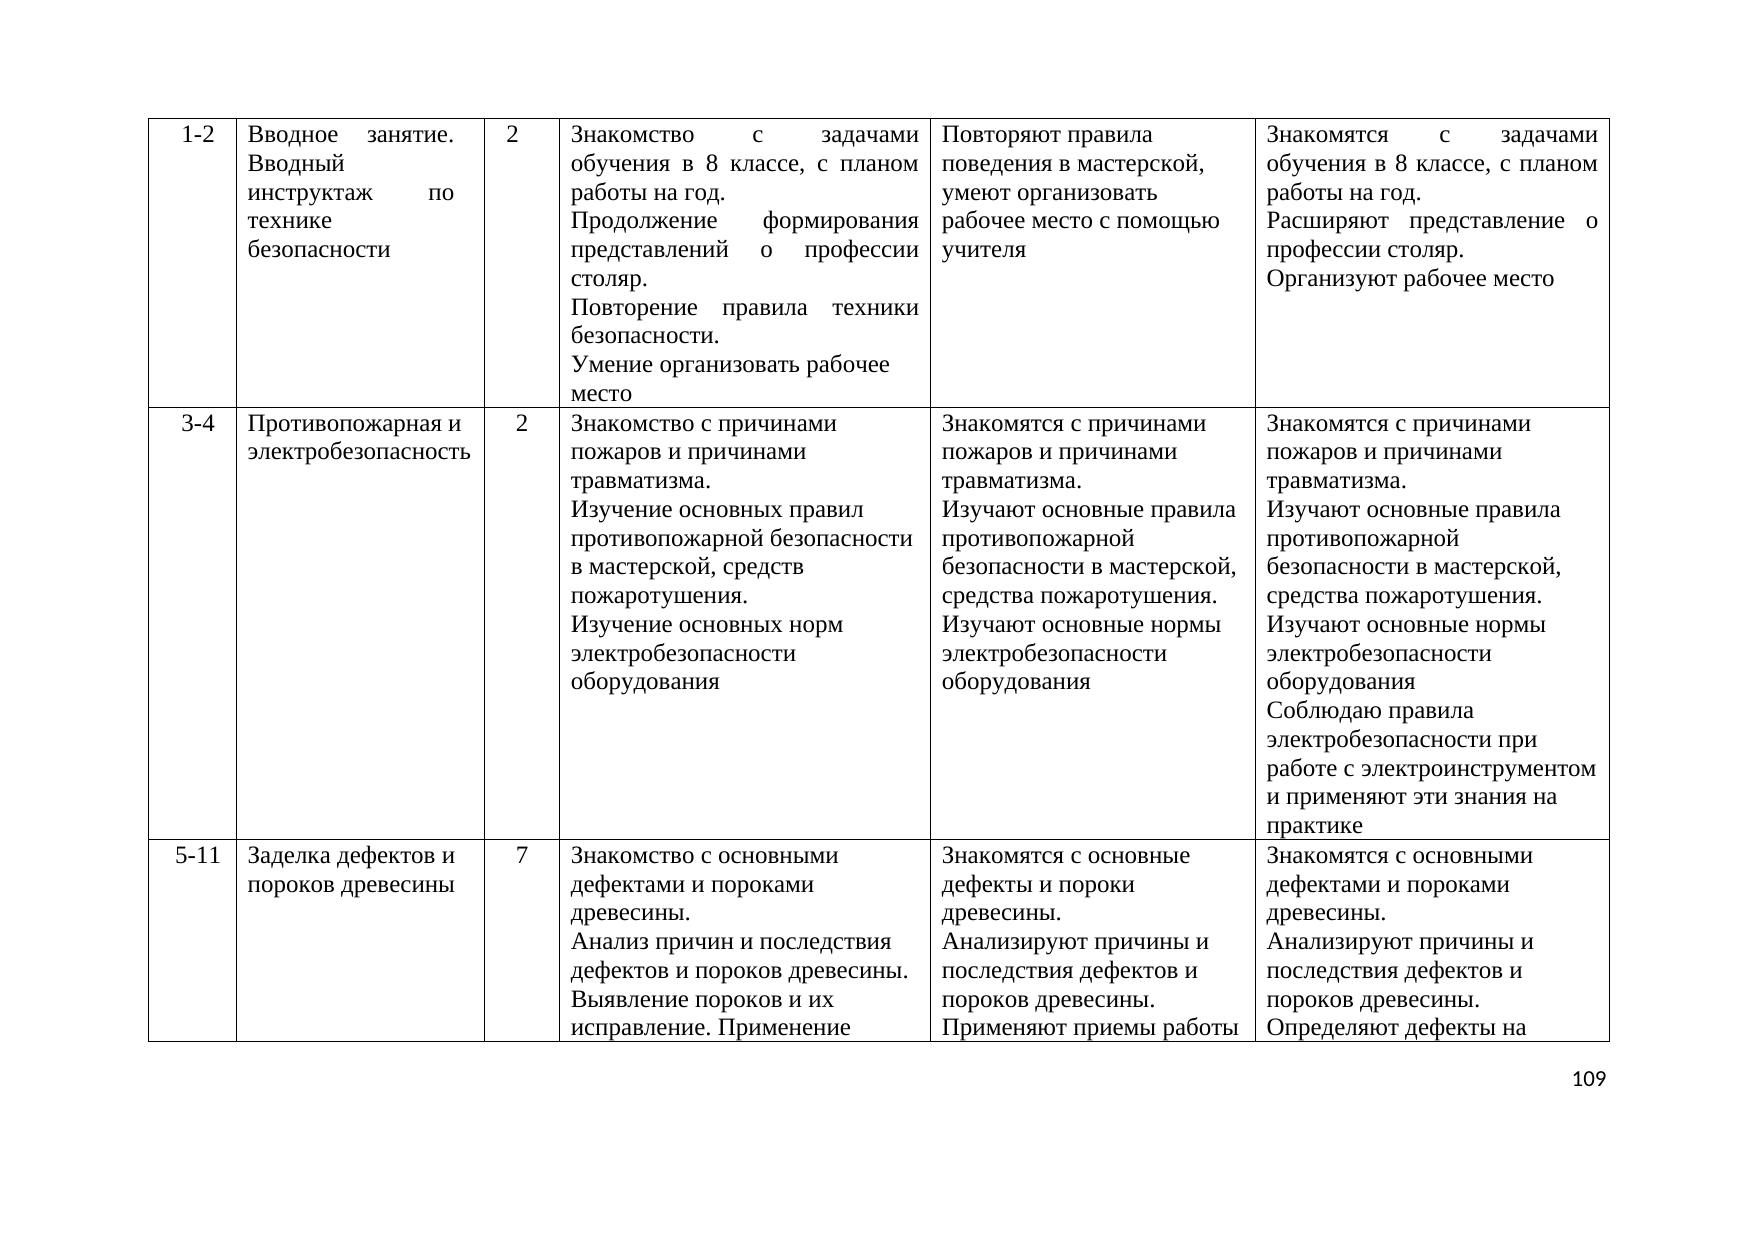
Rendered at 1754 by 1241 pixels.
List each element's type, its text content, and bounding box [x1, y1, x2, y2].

table_cell Вводное занятие. Вводный инструктаж по технике безопасности [237, 119, 484, 407]
table_cell Знакомятся с задачами обучения в 8 классе, с планом работы на год. Расширяют представление о профессии столяр. Организуют рабочее место [1256, 119, 1609, 407]
table_cell 3-4 [149, 408, 236, 839]
table_cell 2 [485, 408, 559, 839]
table_cell Повторяют правила поведения в мастерской, умеют организовать рабочее место с помощью учителя [931, 119, 1255, 407]
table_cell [560, 840, 930, 1041]
table_cell Знакомятся с причинами пожаров и причинами травматизма. Изучают основные правила противопожарной безопасности в мастерской, средства пожаротушения. Изучают основные нормы электробезопасности оборудования Соблюдаю правила электробезопасности при работе с электроинструментом и применяют эти знания на практике [1256, 408, 1609, 839]
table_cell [237, 840, 484, 1041]
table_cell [1256, 840, 1609, 1041]
table_cell Противопожарная и электробезопасность [237, 408, 484, 839]
table_cell Знакомство с задачами обучения в 8 классе, с планом работы на год. Продолжение формирования представлений о профессии столяр. Повторение правила техники безопасности. Умение организовать рабочее место [560, 119, 930, 407]
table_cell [931, 840, 1255, 1041]
table_cell 2 [485, 119, 559, 407]
table_cell 7 [485, 840, 559, 1041]
table_cell 1-2 [149, 119, 236, 407]
table_cell 5-11 [149, 840, 236, 1041]
table_cell Знакомятся с причинами пожаров и причинами травматизма. Изучают основные правила противопожарной безопасности в мастерской, средства пожаротушения. Изучают основные нормы электробезопасности оборудования [931, 408, 1255, 839]
table_cell Знакомство с причинами пожаров и причинами травматизма. Изучение основных правил противопожарной безопасности в мастерской, средств пожаротушения. Изучение основных норм электробезопасности оборудования [560, 408, 930, 839]
